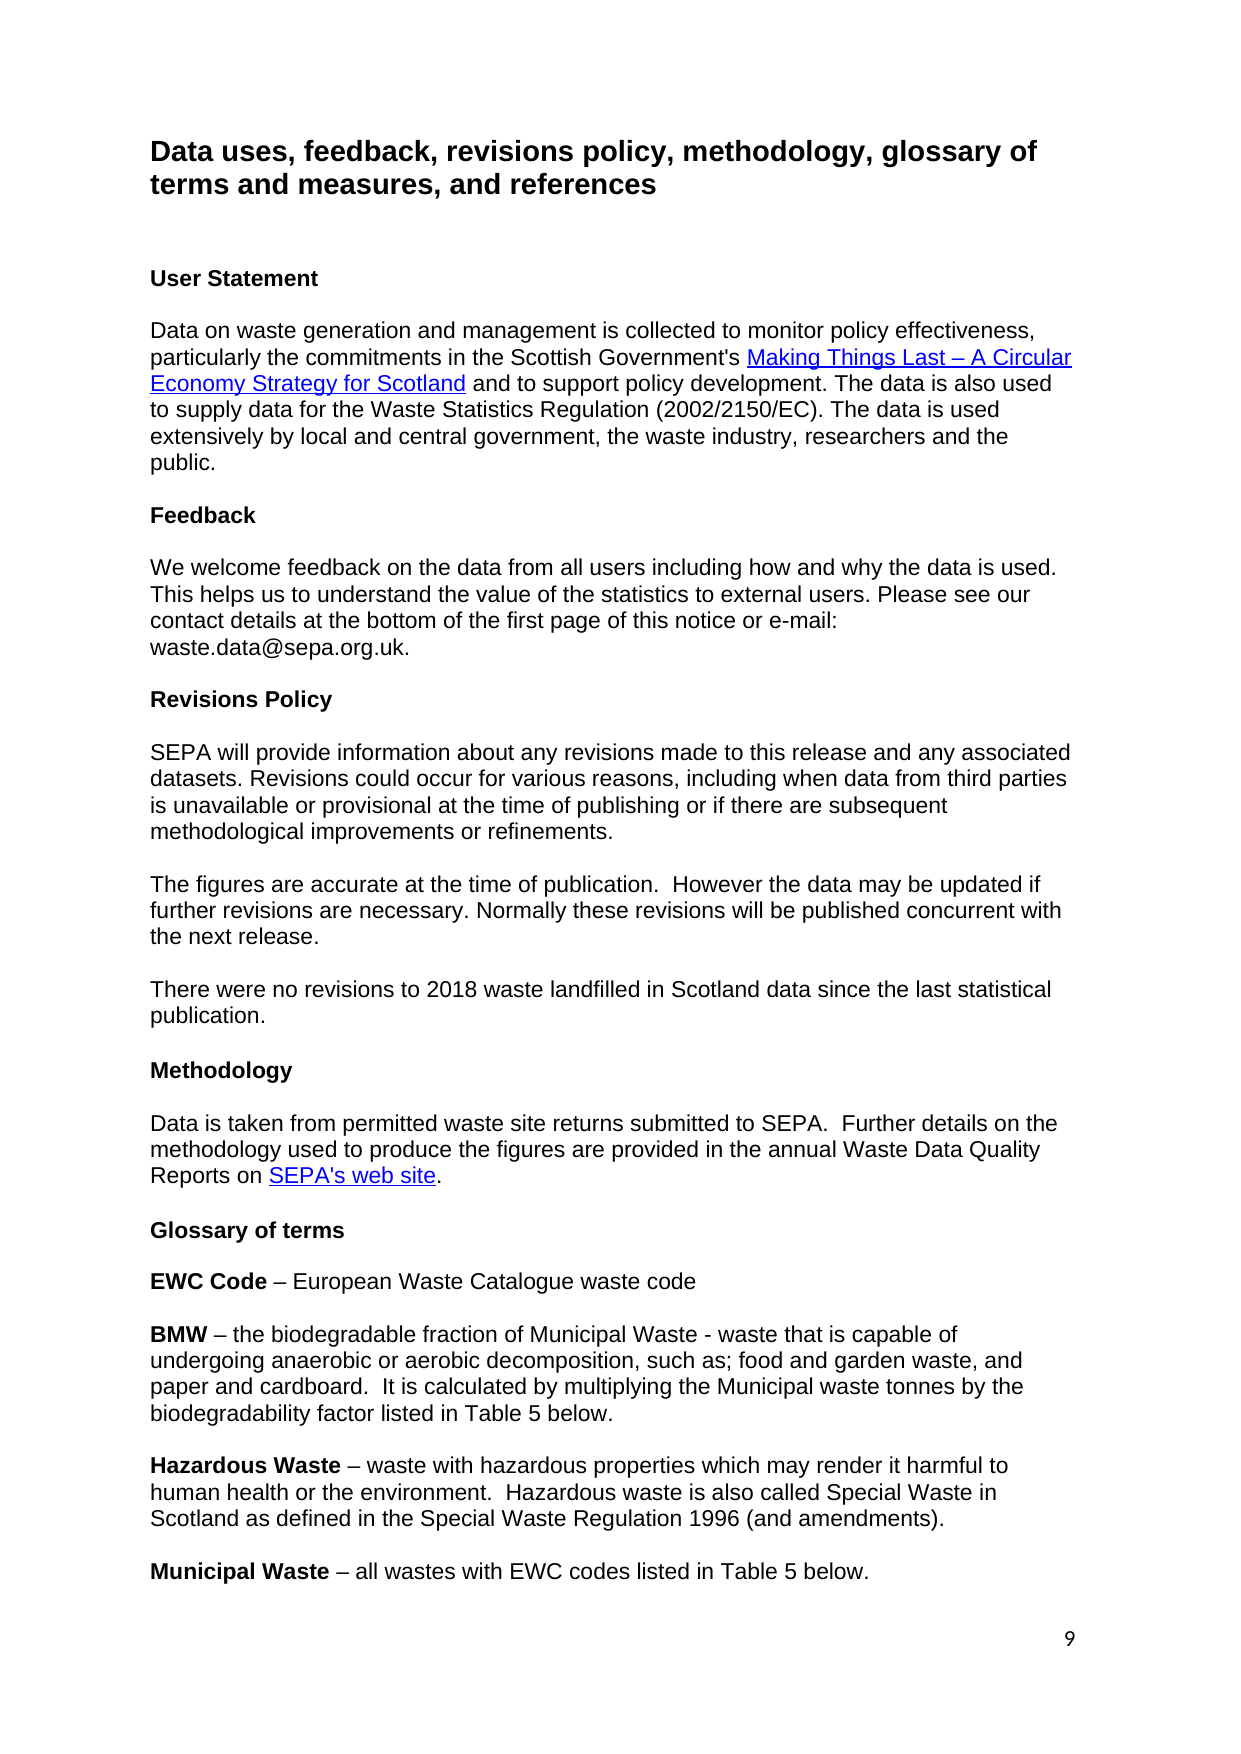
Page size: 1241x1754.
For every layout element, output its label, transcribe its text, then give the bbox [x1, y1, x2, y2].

text Glossary of terms [150, 1217, 1075, 1243]
text We welcome feedback on the data from all users including how and why the data is used. This helps us to understand the value of the statistics to external users. Please see our contact details at the bottom of the first page of this notice or e-mail: waste.data@sepa.org.uk. [150, 554, 1075, 660]
subtitle Data uses, feedback, revisions policy, methodology, glossary of terms and measures, and references [150, 133, 1075, 201]
text Municipal Waste – all wastes with EWC codes listed in Table 5 below. [150, 1558, 1075, 1584]
text Hazardous Waste – waste with hazardous properties which may render it harmful to human health or the environment. Hazardous waste is also called Special Waste in Scotland as defined in the Special Waste Regulation 1996 (and amendments). [150, 1452, 1075, 1531]
text SEPA will provide information about any revisions made to this release and any associated datasets. Revisions could occur for various reasons, including when data from third parties is unavailable or provisional at the time of publishing or if there are subsequent methodological improvements or refinements. [150, 739, 1075, 844]
text Feedback [150, 502, 1075, 528]
text User Statement [150, 264, 1075, 291]
text Data is taken from permitted waste site returns submitted to SEPA. Further details on the methodology used to produce the figures are provided in the annual Waste Data Quality Reports on SEPA's web site. [150, 1109, 1075, 1188]
text Methodology [150, 1057, 1075, 1083]
text The figures are accurate at the time of publication. However the data may be updated if further revisions are necessary. Normally these revisions will be published concurrent with the next release. [150, 871, 1075, 950]
text Data on waste generation and management is collected to monitor policy effectiveness, particularly the commitments in the Scottish Government's Making Things Last – A Circular Economy Strategy for Scotland and to support policy development. The data is also used to supply data for the Waste Statistics Regulation (2002/2150/EC). The data is used extensively by local and central government, the waste industry, researchers and the public. [150, 317, 1075, 475]
text EWC Code – European Waste Catalogue waste code [150, 1268, 1075, 1294]
subtitle Revisions Policy [150, 686, 1075, 712]
text BMW – the biodegradable fraction of Municipal Waste - waste that is capable of undergoing anaerobic or aerobic decomposition, such as; food and garden waste, and paper and cardboard. It is calculated by multiplying the Municipal waste tonnes by the biodegradability factor listed in Table 5 below. [150, 1321, 1075, 1426]
text There were no revisions to 2018 waste landfilled in Scotland data since the last statistical publication. [150, 976, 1075, 1029]
